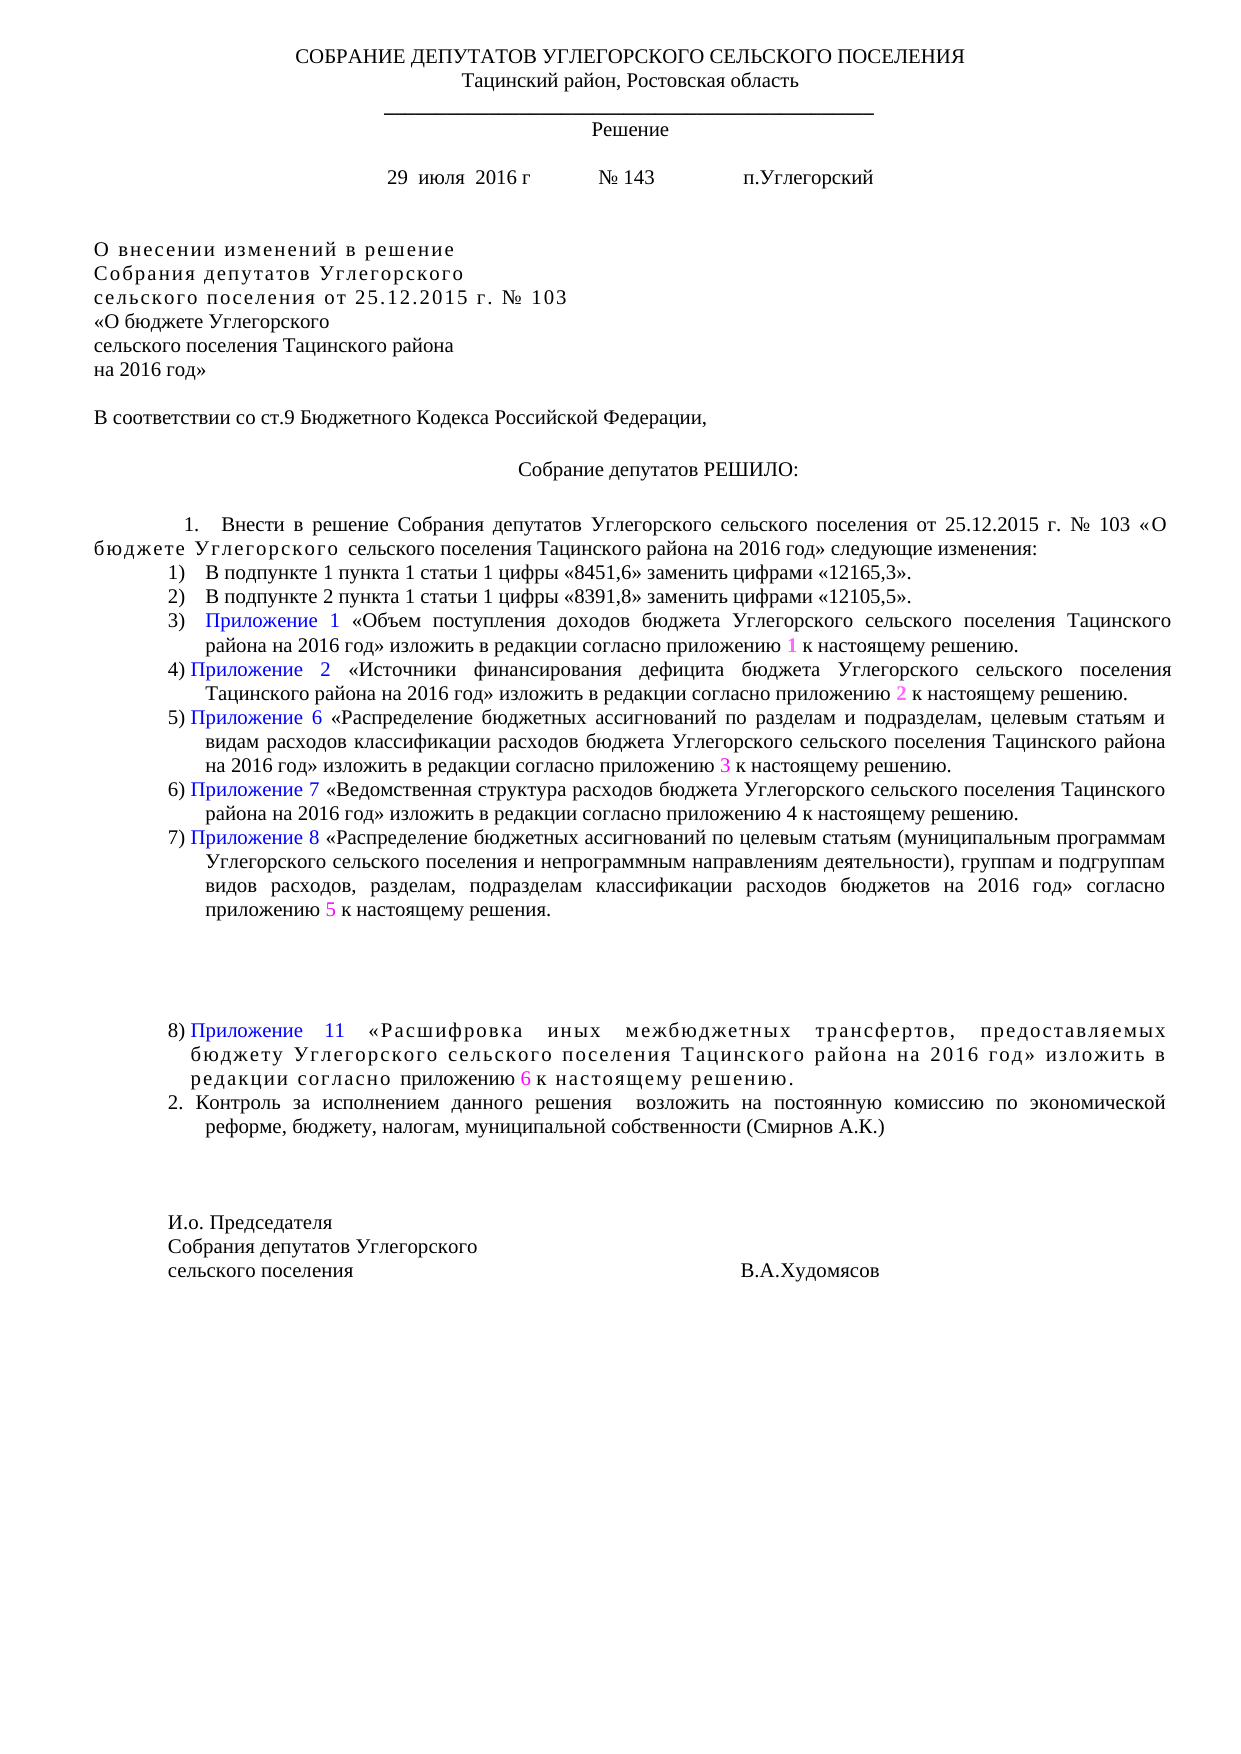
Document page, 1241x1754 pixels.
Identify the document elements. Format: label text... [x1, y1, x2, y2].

text Тацинский район, Ростовская область [94, 68, 1167, 92]
text 2. Контроль за исполнением данного решения возложить на постоянную комиссию по экономической реформе, бюджету, налогам, муниципальной собственности (Смирнов А.К.) [168, 1090, 1167, 1138]
list Приложение 7 «Ведомственная структура расходов бюджета Углегорского сельского поселения Тацинского района на 2016 год» изложить в редакции согласно приложению 4 к настоящему решению. [168, 777, 1167, 825]
list В подпункте 1 пункта 1 статьи 1 цифры «8451,6» заменить цифрами «12165,3». [168, 560, 1167, 584]
list Приложение 1 «Объем поступления доходов бюджета Углегорского сельского поселения Тацинского района на 2016 год» изложить в редакции согласно приложению 1 к настоящему решению. [168, 608, 1172, 657]
text СОБРАНИЕ ДЕПУТАТОВ УГЛЕГОРСКОГО СЕЛЬСКОГО ПОСЕЛЕНИЯ [94, 44, 1167, 68]
text И.о. Председателя [168, 1210, 1167, 1234]
text Решение [94, 117, 1167, 141]
text Собрания депутатов Углегорского [168, 1234, 1167, 1258]
list Приложение 8 «Распределение бюджетных ассигнований по целевым статьям (муниципальным программам Углегорского сельского поселения и непрограммным направлениям деятельности), группам и подгруппам видов расходов, разделам, подразделам классификации расходов бюджетов на 2016 год» согласно приложению 5 к настоящему решения. [168, 825, 1167, 921]
text В соответствии со ст.9 Бюджетного Кодекса Российской Федерации, [94, 405, 1167, 429]
list Приложение 11 «Расшифровка иных межбюджетных трансфертов, предоставляемых бюджету Углегорского сельского поселения Тацинского района на 2016 год» изложить в редакции согласно приложению 6 к настоящему решению. [168, 1017, 1167, 1090]
list Приложение 6 «Распределение бюджетных ассигнований по разделам и подразделам, целевым статьям и видам расходов классификации расходов бюджета Углегорского сельского поселения Тацинского района на 2016 год» изложить в редакции согласно приложению 3 к настоящему решению. [168, 705, 1167, 777]
list Внести в решение Собрания депутатов Углегорского сельского поселения от 25.12.2015 г. № 103 «О бюджете Углегорского сельского поселения Тацинского района на 2016 год» следующие изменения: [94, 512, 1167, 560]
text Собрания депутатов Углегорского [94, 261, 1167, 285]
text на 2016 год» [94, 357, 1167, 381]
text сельского поселения В.А.Худомясов [168, 1258, 1167, 1282]
text сельского поселения Тацинского района [94, 333, 1167, 357]
text сельского поселения от 25.12.2015 г. № 103 [94, 285, 1167, 309]
list Приложение 2 «Источники финансирования дефицита бюджета Углегорского сельского поселения Тацинского района на 2016 год» изложить в редакции согласно приложению 2 к настоящему решению. [168, 657, 1172, 705]
text Собрание депутатов РЕШИЛО: [94, 457, 1167, 481]
text _______________________________________________ [94, 92, 1167, 117]
text «О бюджете Углегорского [94, 309, 1167, 333]
text 29 июля 2016 г № 143 п.Углегорский [94, 165, 1167, 189]
list В подпункте 2 пункта 1 статьи 1 цифры «8391,8» заменить цифрами «12105,5». [168, 584, 1167, 608]
text О внесении изменений в решение [94, 237, 1167, 261]
